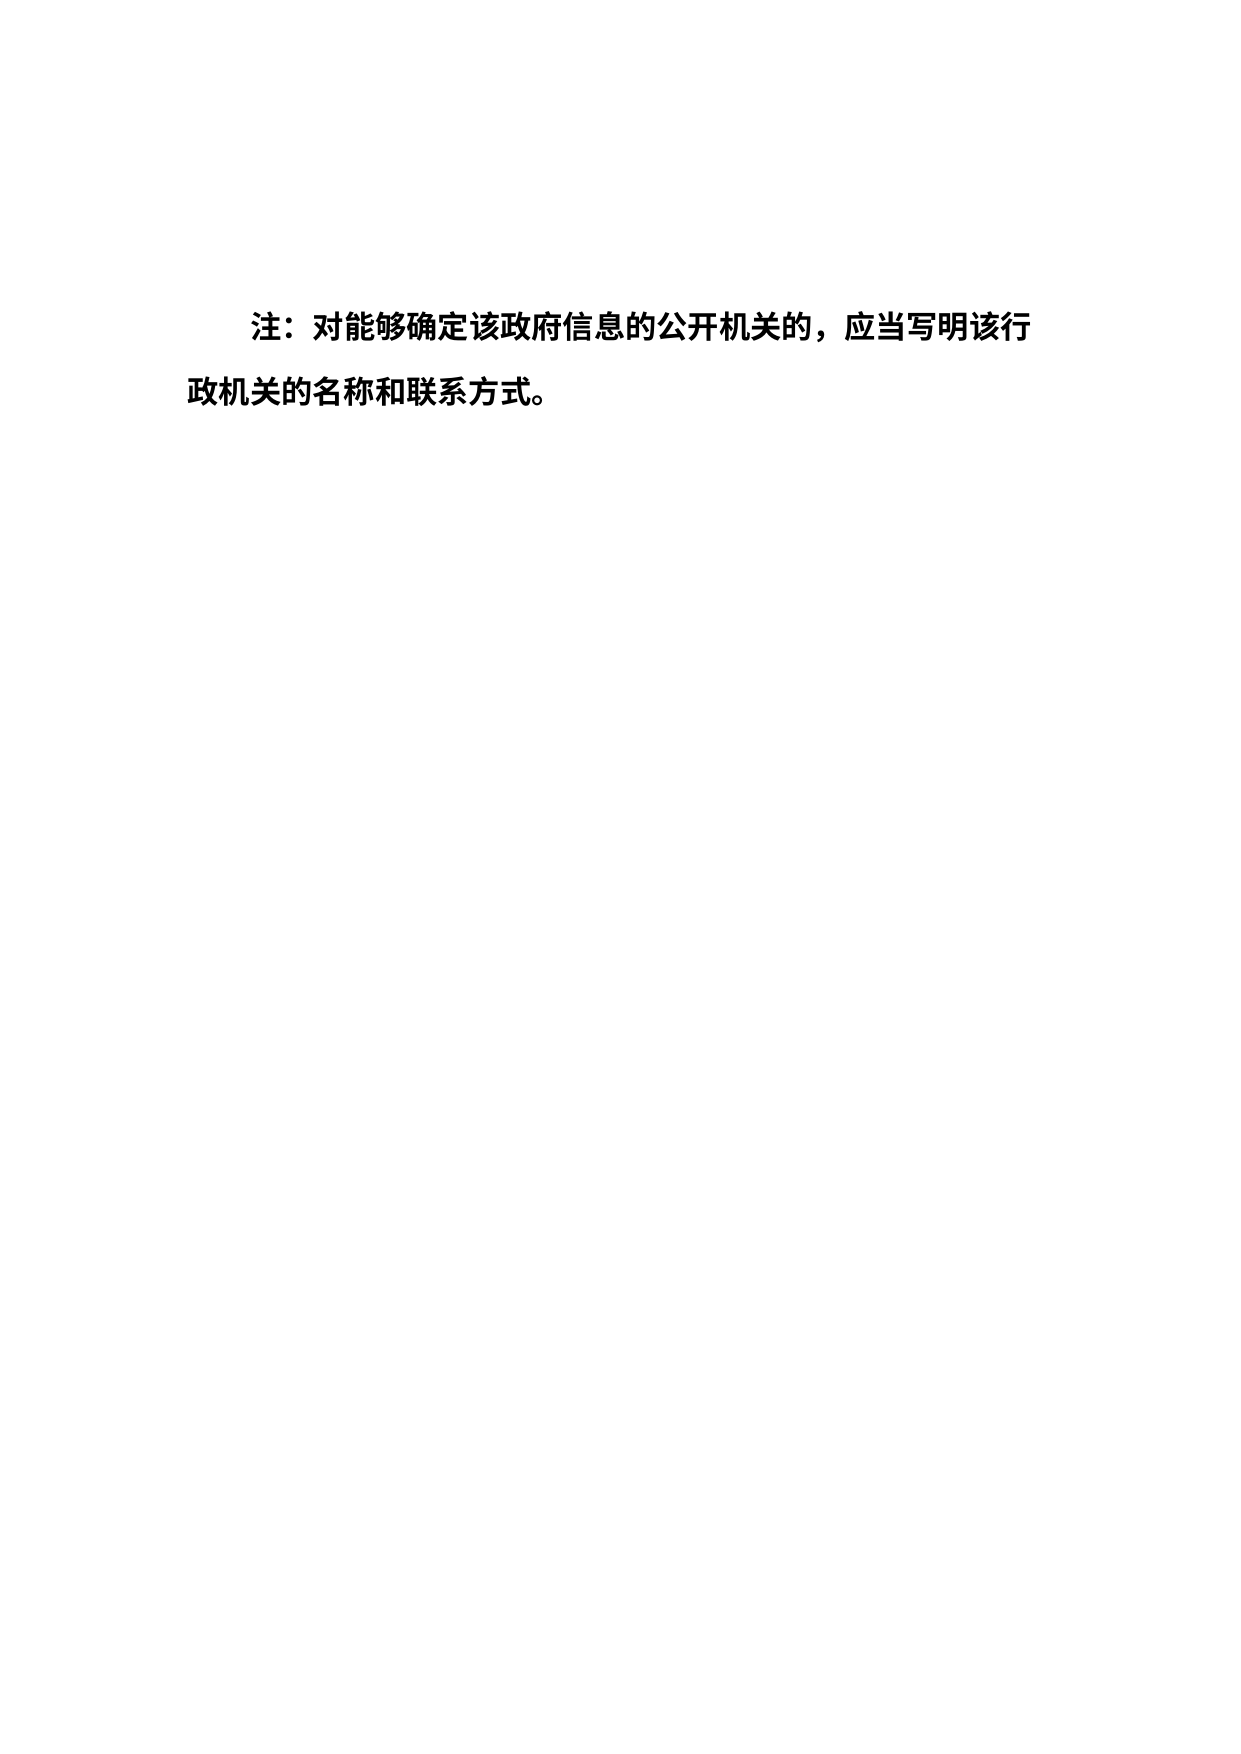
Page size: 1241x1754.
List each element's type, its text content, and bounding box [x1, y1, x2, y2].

text 注：对能够确定该政府信息的公开机关的，应当写明该行政机关的名称和联系方式。 [187, 292, 1053, 422]
